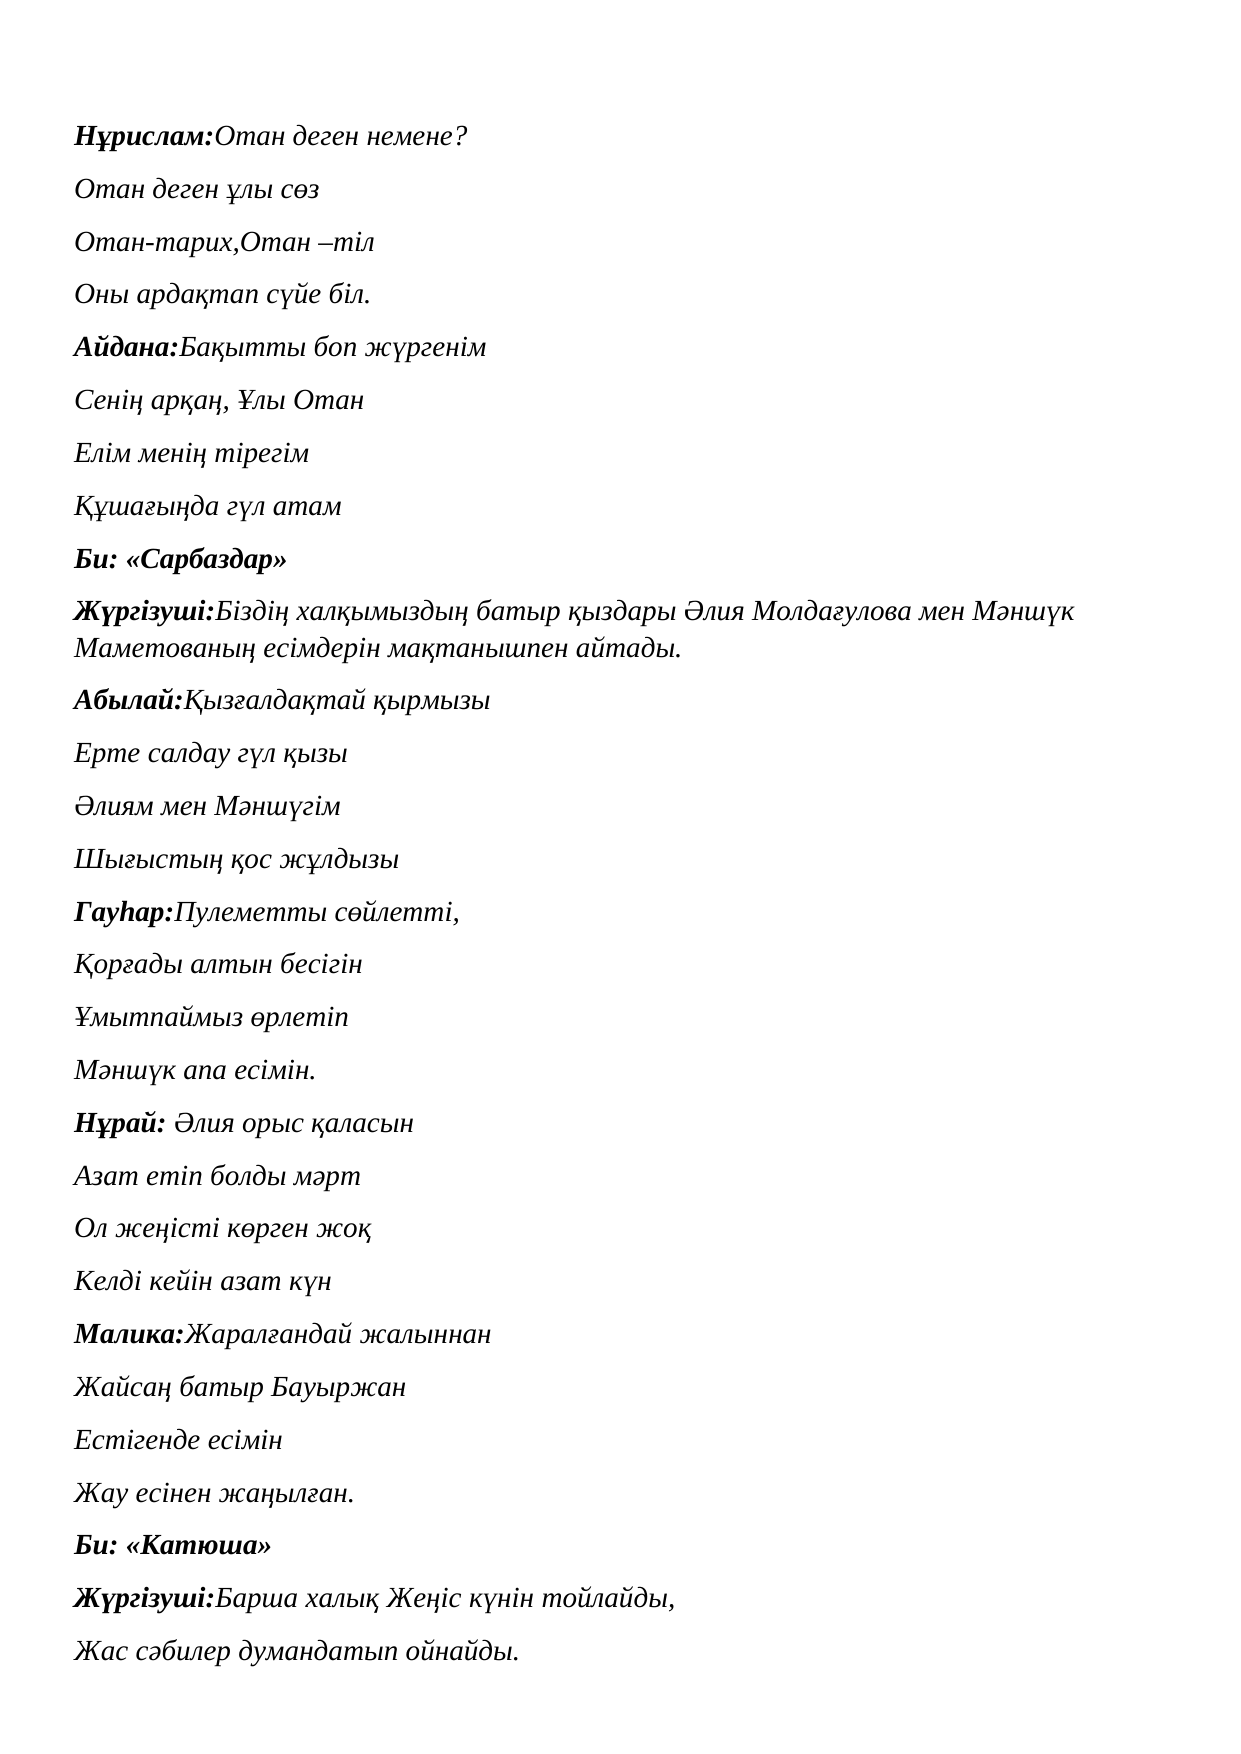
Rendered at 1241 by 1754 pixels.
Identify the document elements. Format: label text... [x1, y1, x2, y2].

text Ол жеңісті көрген жоқ [74, 1211, 1152, 1244]
text Нұрай: Әлия орыс қаласын [74, 1105, 1152, 1138]
text Естігенде есімін [74, 1422, 1152, 1455]
text Отан деген ұлы сөз [74, 171, 1152, 204]
text Абылай:Қызғалдақтай қырмызы [74, 682, 1152, 716]
text Айдана:Бақытты боп жүргенім [74, 329, 1152, 363]
text Малика:Жаралғандай жалыннан [74, 1316, 1152, 1350]
text Мәншүк апа есімін. [74, 1052, 1152, 1086]
text Жас сәбилер думандатып ойнайды. [74, 1633, 1152, 1667]
text Әлиям мен Мәншүгім [74, 788, 1152, 822]
text Құшағыңда гүл атам [74, 488, 1152, 521]
text Шығыстың қос жұлдызы [74, 841, 1152, 874]
text Жау есінен жаңылған. [74, 1475, 1152, 1508]
text Отан-тарих,Отан –тіл [74, 224, 1152, 257]
text Ұмытпаймыз өрлетіп [74, 999, 1152, 1033]
text Сенің арқаң, Ұлы Отан [74, 382, 1152, 416]
text Нұрислам:Отан деген немене? [74, 118, 1152, 152]
text Жайсаң батыр Бауыржан [74, 1369, 1152, 1403]
text Би: «Катюша» [74, 1527, 1152, 1561]
text Қорғады алтын бесігін [74, 947, 1152, 980]
text Жүргізуші:Барша халық Жеңіс күнін тойлайды, [74, 1580, 1152, 1614]
text Гауһар:Пулеметты сөйлетті, [74, 894, 1152, 927]
text Ерте салдау гүл қызы [74, 735, 1152, 769]
text Елім менің тірегім [74, 435, 1152, 469]
text Би: «Сарбаздар» [74, 541, 1152, 574]
text Келді кейін азат күн [74, 1263, 1152, 1297]
text Оны ардақтап сүйе біл. [74, 277, 1152, 310]
text Жүргізуші:Біздің халқымыздың батыр қыздары Әлия Молдағулова мен Мәншүк Маметованың есімдерін мақтанышпен айтады. [74, 593, 1152, 663]
text Азат етіп болды мәрт [74, 1158, 1152, 1191]
